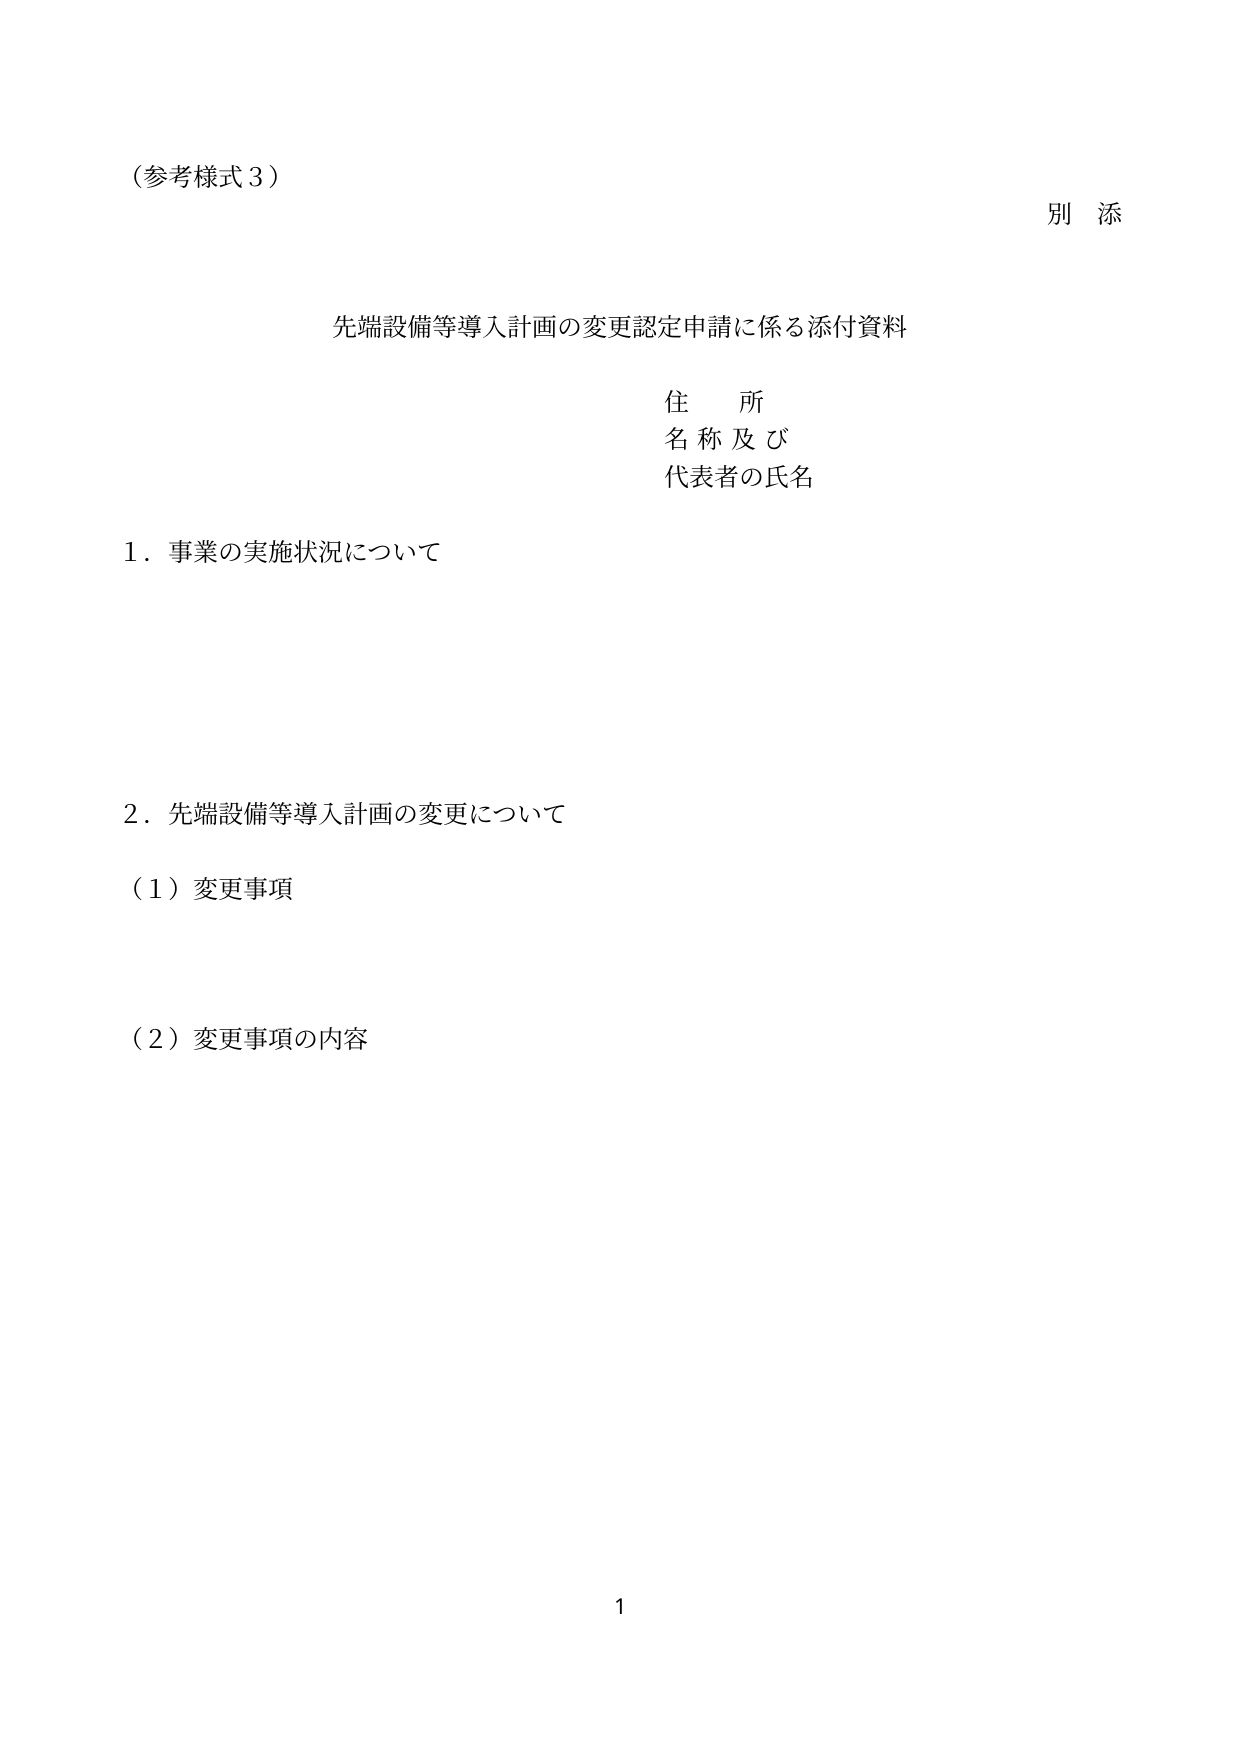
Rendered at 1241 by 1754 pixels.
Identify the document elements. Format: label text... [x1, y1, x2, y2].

text 先端設備等導入計画の変更認定申請に係る添付資料 [118, 307, 1122, 344]
text 別 添 [118, 194, 1122, 232]
text 名称及び [664, 419, 1122, 457]
text 代表者の氏名 [664, 457, 1122, 494]
text 住所 [664, 382, 1122, 419]
text ２．先端設備等導入計画の変更について [118, 794, 1122, 832]
text （参考様式３） [118, 157, 1122, 194]
text １．事業の実施状況について [118, 532, 1122, 569]
text （１）変更事項 [118, 869, 1122, 907]
text （２）変更事項の内容 [118, 1019, 1122, 1057]
